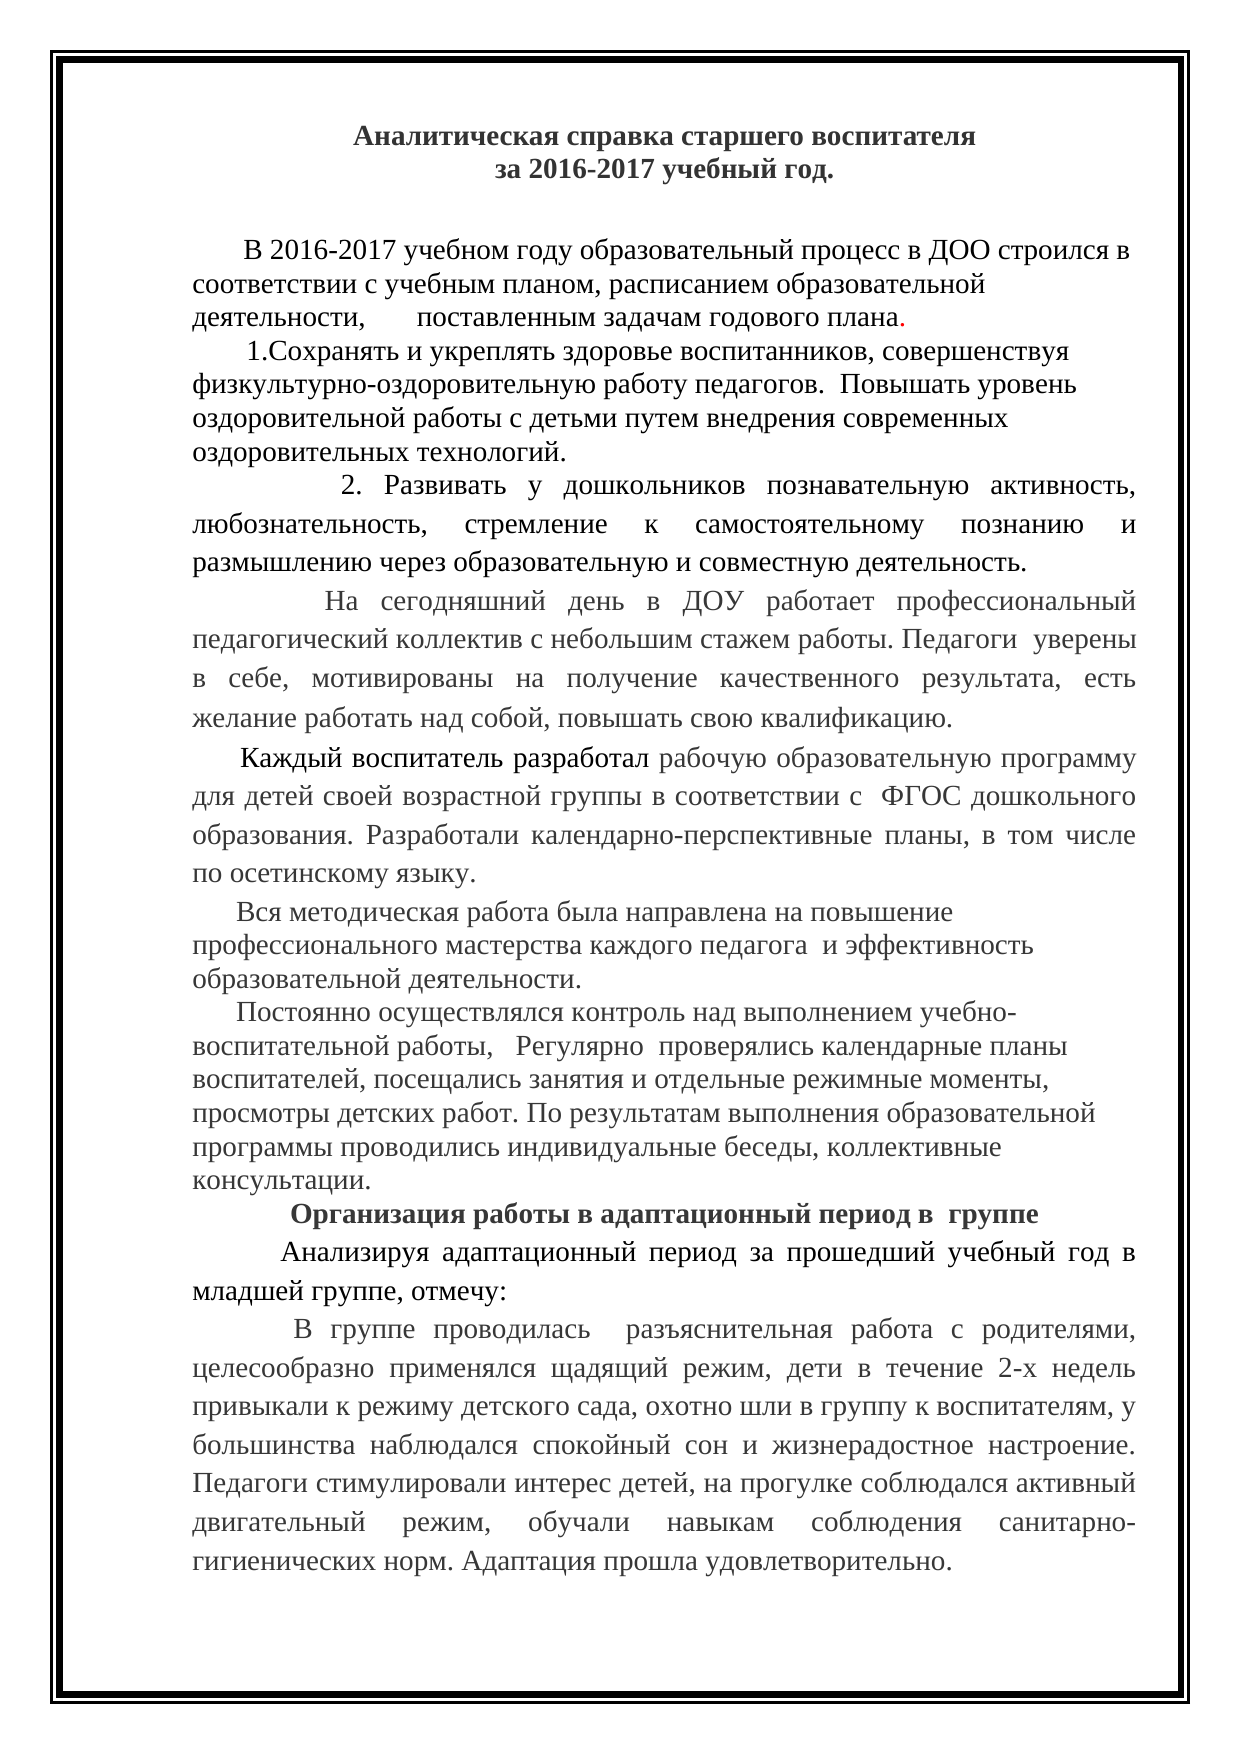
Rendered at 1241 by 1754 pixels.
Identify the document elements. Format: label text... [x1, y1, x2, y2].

text В группе проводилась разъяснительная работа с родителями, целесообразно применялся щадящий режим, дети в течение 2-х недель привыкали к режиму детского сада, охотно шли в группу к воспитателям, у большинства наблюдался спокойный сон и жизнерадостное настроение. Педагоги стимулировали интерес детей, на прогулке соблюдался активный двигательный режим, обучали навыкам соблюдения санитарно-гигиенических норм. Адаптация прошла удовлетворительно. [192, 1311, 1137, 1576]
text Аналитическая справка старшего воспитателя за 2016-2017 учебный год. [192, 118, 1137, 185]
text Вся методическая работа была направлена на повышение профессионального мастерства каждого педагога и эффективность образовательной деятельности. [192, 894, 1137, 994]
text Постоянно осуществлялся контроль над выполнением учебно-воспитательной работы, Регулярно проверялись календарные планы воспитателей, посещались занятия и отдельные режимные моменты, просмотры детских работ. По результатам выполнения образовательной программы проводились индивидуальные беседы, коллективные консультации. [192, 994, 1137, 1196]
text Анализируя адаптационный период за прошедший учебный год в младшей группе, отмечу: [192, 1268, 1137, 1306]
text Организация работы в адаптационный период в группе [192, 1196, 1137, 1229]
text Каждый воспитатель разработал рабочую образовательную программу для детей своей возрастной группы в соответствии с ФГОС дошкольного образования. Разработали календарно-перспективные планы, в том числе по осетинскому языку. [192, 740, 1137, 889]
text 2. Развивать у дошкольников познавательную активность, любознательность, стремление к самостоятельному познанию и размышлению через образовательную и совместную деятельность. [192, 467, 1137, 578]
text На сегодняшний день в ДОУ работает профессиональный педагогический коллектив с небольшим стажем работы. Педагоги уверены в себе, мотивированы на получение качественного результата, есть желание работать над собой, повышать свою квалификацию. [192, 583, 1137, 734]
text 1.Сохранять и укреплять здоровье воспитанников, совершенствуя физкультурно-оздоровительную работу педагогов. Повышать уровень оздоровительной работы с детьми путем внедрения современных оздоровительных технологий. [192, 333, 1137, 467]
text В 2016-2017 учебном году образовательный процесс в ДОО строился в соответствии с учебным планом, расписанием образовательной деятельности, поставленным задачам годового плана. [192, 232, 1137, 333]
